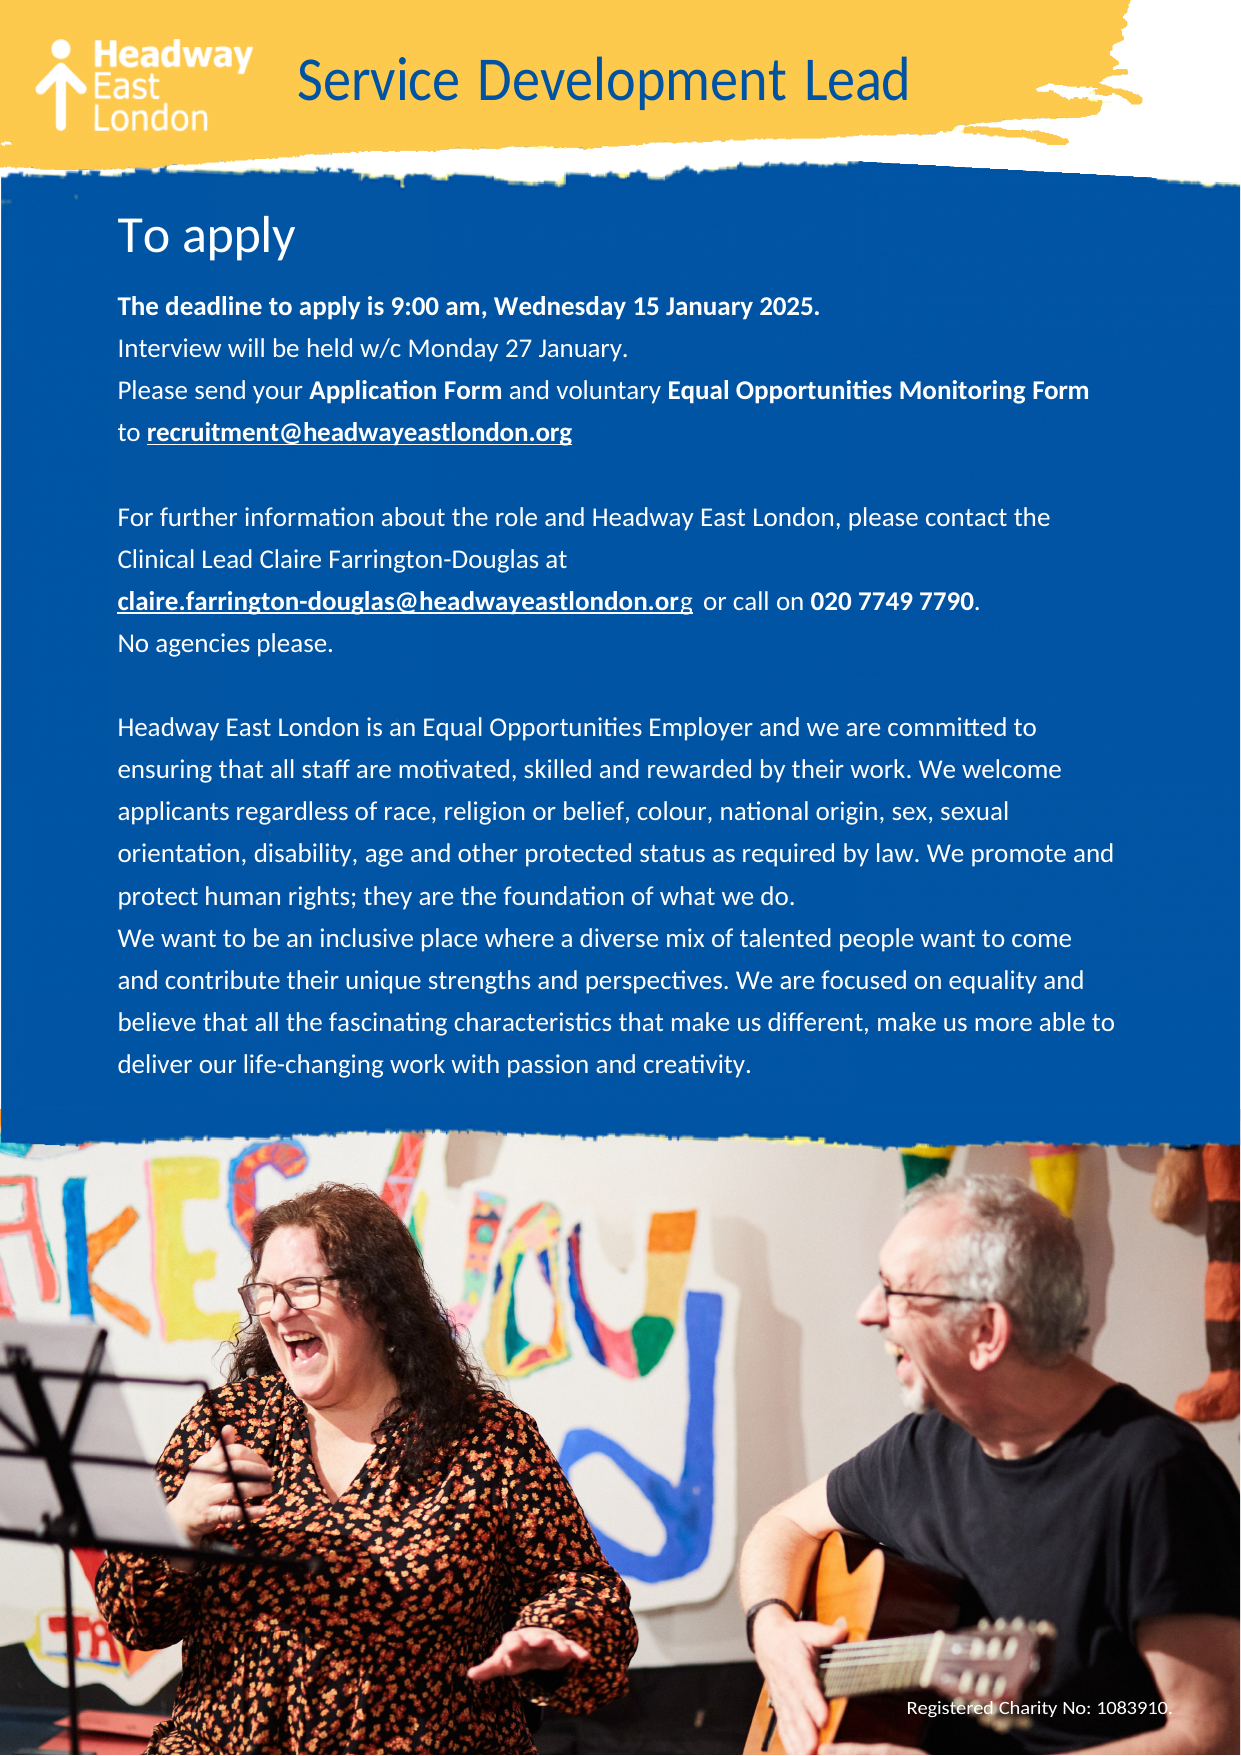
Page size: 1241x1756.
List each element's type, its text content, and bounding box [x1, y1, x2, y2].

text claire.farrington-douglas@headwayeastlondon.org or call on 020 7749 7790. No agencies please. [117, 584, 1007, 659]
text We want to be an inclusive place where a diverse mix of talented people want to come and contribute their unique strengths and perspectives. We are focused on equality and believe that all the fascinating characteristics that make us different, make us more able to deliver our life-changing work with passion and creativity. [117, 921, 1115, 1081]
text to recruitment@headwayeastlondon.org [117, 415, 1184, 448]
text The deadline to apply is 9:00 am, Wednesday 15 January 2025. [117, 289, 1184, 322]
text Please send your Application Form and voluntary Equal Opportunities Monitoring Form [117, 373, 1184, 406]
text For further information about the role and Headway East London, please contact the Clinical Lead Claire Farrington-Douglas at [117, 500, 1120, 575]
text Interview will be held w/c Monday 27 January. [117, 331, 1184, 364]
text Registered Charity No: 1083910. [98, 1696, 1173, 1719]
subtitle Service Development Lead [98, 39, 1111, 115]
text Headway East London is an Equal Opportunities Employer and we are committed to ensuring that all staff are motivated, skilled and rewarded by their work. We welcome applicants regardless of race, religion or belief, colour, national origin, sex, sexual orientation, disability, age and other protected status as required by law. We promote and protect human rights; they are the foundation of what we do. [117, 710, 1120, 912]
text To apply [117, 202, 1184, 266]
picture [0, 0, 1241, 1755]
